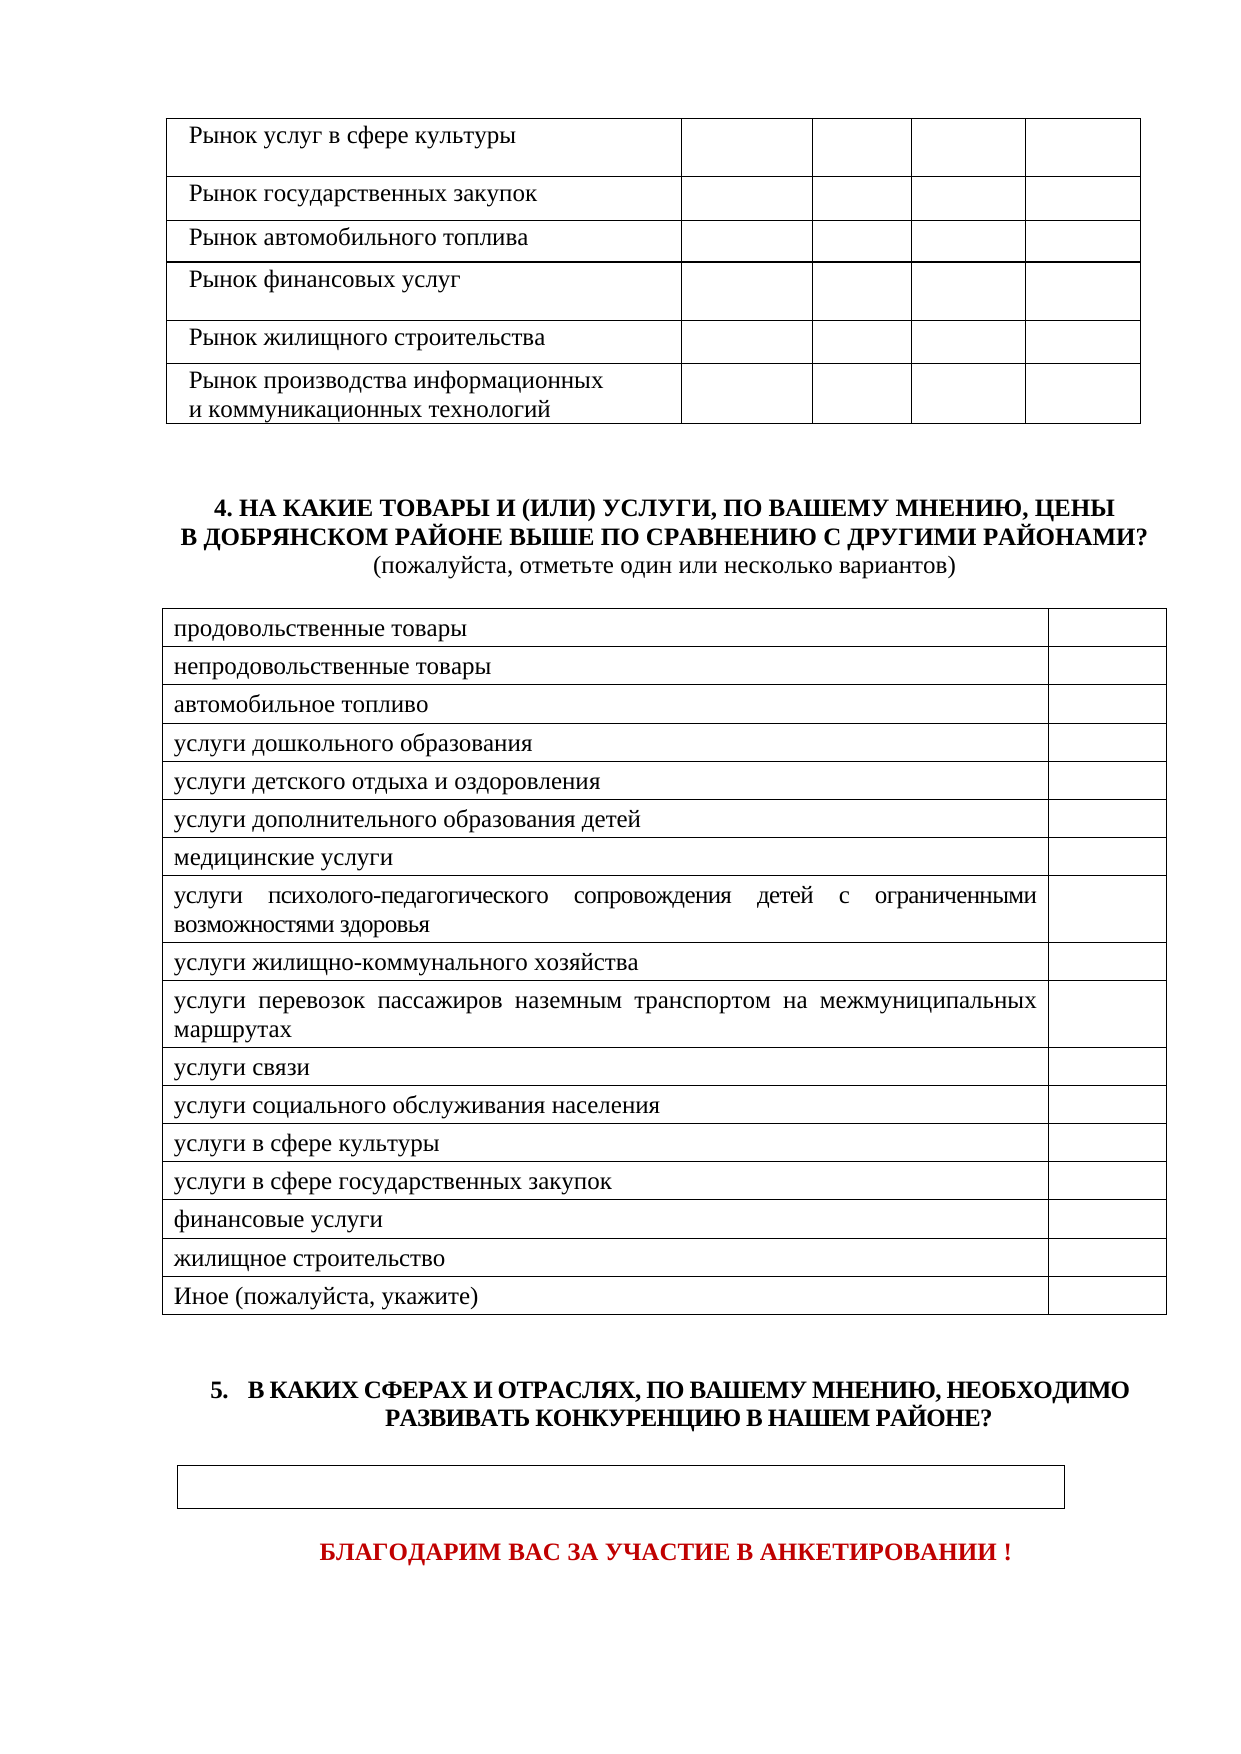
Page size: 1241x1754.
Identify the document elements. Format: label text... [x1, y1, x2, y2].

table_cell [813, 263, 911, 320]
table_cell [1026, 364, 1140, 423]
table_cell [1049, 876, 1166, 942]
table_cell [1026, 221, 1140, 261]
table_cell услуги дополнительного образования детей [163, 800, 1048, 837]
table_cell Иное (пожалуйста, укажите) [163, 1277, 1048, 1314]
table_cell [813, 321, 911, 363]
table_cell [682, 321, 812, 363]
table_cell медицинские услуги [163, 838, 1048, 875]
table_cell [1026, 263, 1140, 320]
table_cell услуги жилищно-коммунального хозяйства [163, 943, 1048, 980]
table_cell услуги социального обслуживания населения [163, 1086, 1048, 1123]
table_cell жилищное строительство [163, 1239, 1048, 1276]
table_cell [813, 177, 911, 220]
table_cell услуги дошкольного образования [163, 724, 1048, 761]
table_cell Рынок производства информационных и коммуникационных технологий [167, 364, 681, 423]
table_cell Рынок автомобильного топлива [167, 221, 681, 261]
table_cell [682, 177, 812, 220]
table_cell [1026, 177, 1140, 220]
table_cell [1049, 1162, 1166, 1199]
table_cell [1049, 1048, 1166, 1085]
table_cell [813, 364, 911, 423]
text (пожалуйста, отметьте один или несколько вариантов) [177, 551, 1152, 579]
table_cell [912, 119, 1025, 176]
table_header [1049, 609, 1166, 646]
table_cell [1026, 321, 1140, 363]
table_cell [1049, 981, 1166, 1047]
table_cell [1049, 762, 1166, 799]
table_cell [682, 263, 812, 320]
table_cell услуги связи [163, 1048, 1048, 1085]
table_cell Рынок государственных закупок [167, 177, 681, 220]
table_cell [682, 364, 812, 423]
table_cell [682, 119, 812, 176]
table_cell [912, 177, 1025, 220]
table_cell услуги детского отдыха и оздоровления [163, 762, 1048, 799]
table_cell услуги в сфере государственных закупок [163, 1162, 1048, 1199]
table_cell Рынок жилищного строительства [167, 321, 681, 363]
table_cell Рынок услуг в сфере культуры [167, 119, 681, 176]
table_cell [1049, 1277, 1166, 1314]
table_cell [1049, 943, 1166, 980]
table_cell [1049, 838, 1166, 875]
table_cell [912, 263, 1025, 320]
table_cell услуги в сфере культуры [163, 1124, 1048, 1161]
table_cell Рынок финансовых услуг [167, 263, 681, 320]
table_cell [912, 221, 1025, 261]
table_cell [1049, 685, 1166, 722]
table_cell услуги перевозок пассажиров наземным транспортом на межмуниципальных маршрутах [163, 981, 1048, 1047]
text 4. НА КАКИЕ ТОВАРЫ И (ИЛИ) УСЛУГИ, ПО ВАШЕМУ МНЕНИЮ, ЦЕНЫ В ДОБРЯНСКОМ РАЙОНЕ ВЫШЕ ПО СРАВНЕНИЮ С ДРУГИМИ РАЙОНАМИ? [177, 493, 1152, 551]
text БЛАГОДАРИМ ВАС ЗА УЧАСТИЕ В АНКЕТИРОВАНИИ ! [177, 1537, 1154, 1566]
table_cell услуги психолого-педагогического сопровождения детей с ограниченными возможностями здоровья [163, 876, 1048, 942]
table_cell [1049, 724, 1166, 761]
table_header [178, 1466, 1064, 1507]
table_cell [1049, 1239, 1166, 1276]
table_cell непродовольственные товары [163, 647, 1048, 684]
table_cell [813, 221, 911, 261]
table_cell [912, 321, 1025, 363]
table_cell [682, 221, 812, 261]
list В КАКИХ СФЕРАХ И ОТРАСЛЯХ, ПО ВАШЕМУ МНЕНИЮ, НЕОБХОДИМО РАЗВИВАТЬ КОНКУРЕНЦИЮ В НАШЕМ РАЙОНЕ? [188, 1375, 1152, 1432]
table_cell финансовые услуги [163, 1200, 1048, 1237]
table_cell [1026, 119, 1140, 176]
table_cell [813, 119, 911, 176]
table_cell [912, 364, 1025, 423]
table_cell [1049, 800, 1166, 837]
table_header продовольственные товары [163, 609, 1048, 646]
table_cell [1049, 1200, 1166, 1237]
table_cell автомобильное топливо [163, 685, 1048, 722]
table_cell [1049, 1124, 1166, 1161]
table_cell [1049, 647, 1166, 684]
table_cell [1049, 1086, 1166, 1123]
